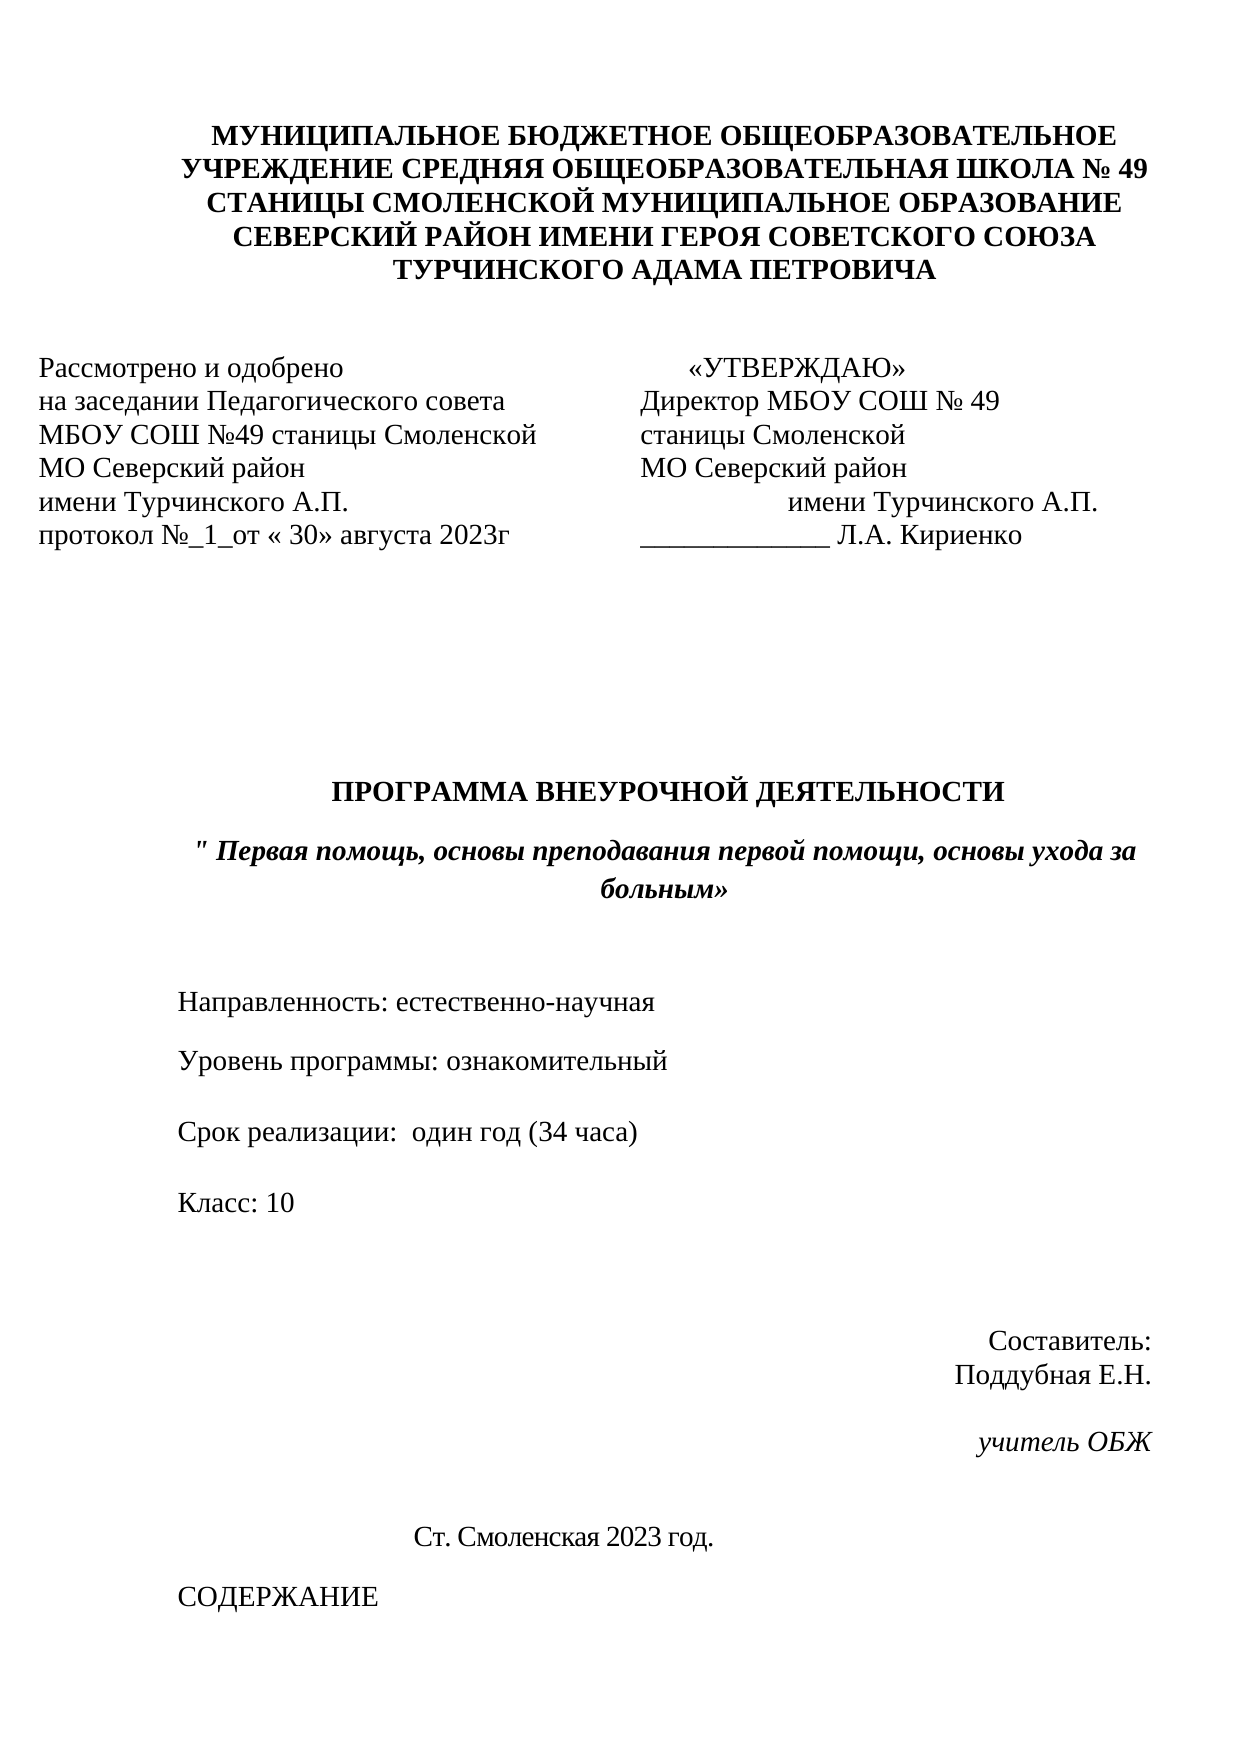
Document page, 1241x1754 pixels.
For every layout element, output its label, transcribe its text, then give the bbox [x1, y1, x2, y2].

text Составитель: [177, 1323, 1152, 1357]
text Поддубная Е.Н. [177, 1357, 1152, 1391]
table_header Рассмотрено и одобрено на заседании Педагогического совета МБОУ СОШ №49 станицы Смоленской МО Северский район имени Турчинского А.П. протокол №_1_от « 30» августа 2023г [27, 350, 629, 650]
text Срок реализации: один год (34 часа) [177, 1114, 1152, 1148]
text МУНИЦИПАЛЬНОЕ БЮДЖЕТНОЕ ОБЩЕОБРАЗОВАТЕЛЬНОЕ УЧРЕЖДЕНИЕ СРЕДНЯЯ ОБЩЕОБРАЗОВАТЕЛЬНАЯ ШКОЛА № 49 [177, 118, 1152, 185]
text Направленность: естественно-научная [177, 984, 1151, 1017]
table_header «УТВЕРЖДАЮ» Директор МБОУ СОШ № 49 станицы Смоленской МО Северский район имени Турчинского А.П. _____________ Л.А. Кириенко [629, 350, 1152, 650]
text СОДЕРЖАНИЕ [177, 1579, 1151, 1612]
text " Первая помощь, основы преподавания первой помощи, основы ухода за больным» [177, 833, 1152, 905]
text Ст. Смоленская 2023 год. [177, 1519, 1151, 1553]
text Уровень программы: ознакомительный [177, 1043, 1152, 1077]
text ПРОГРАММА ВНЕУРОЧНОЙ ДЕЯТЕЛЬНОСТИ [177, 774, 1152, 807]
text СТАНИЦЫ СМОЛЕНСКОЙ МУНИЦИПАЛЬНОЕ ОБРАЗОВАНИЕ СЕВЕРСКИЙ РАЙОН ИМЕНИ ГЕРОЯ СОВЕТСКОГО СОЮЗА ТУРЧИНСКОГО АДАМА ПЕТРОВИЧА [177, 185, 1152, 286]
text Класс: 10 [177, 1186, 1152, 1219]
text учитель ОБЖ [177, 1424, 1152, 1458]
